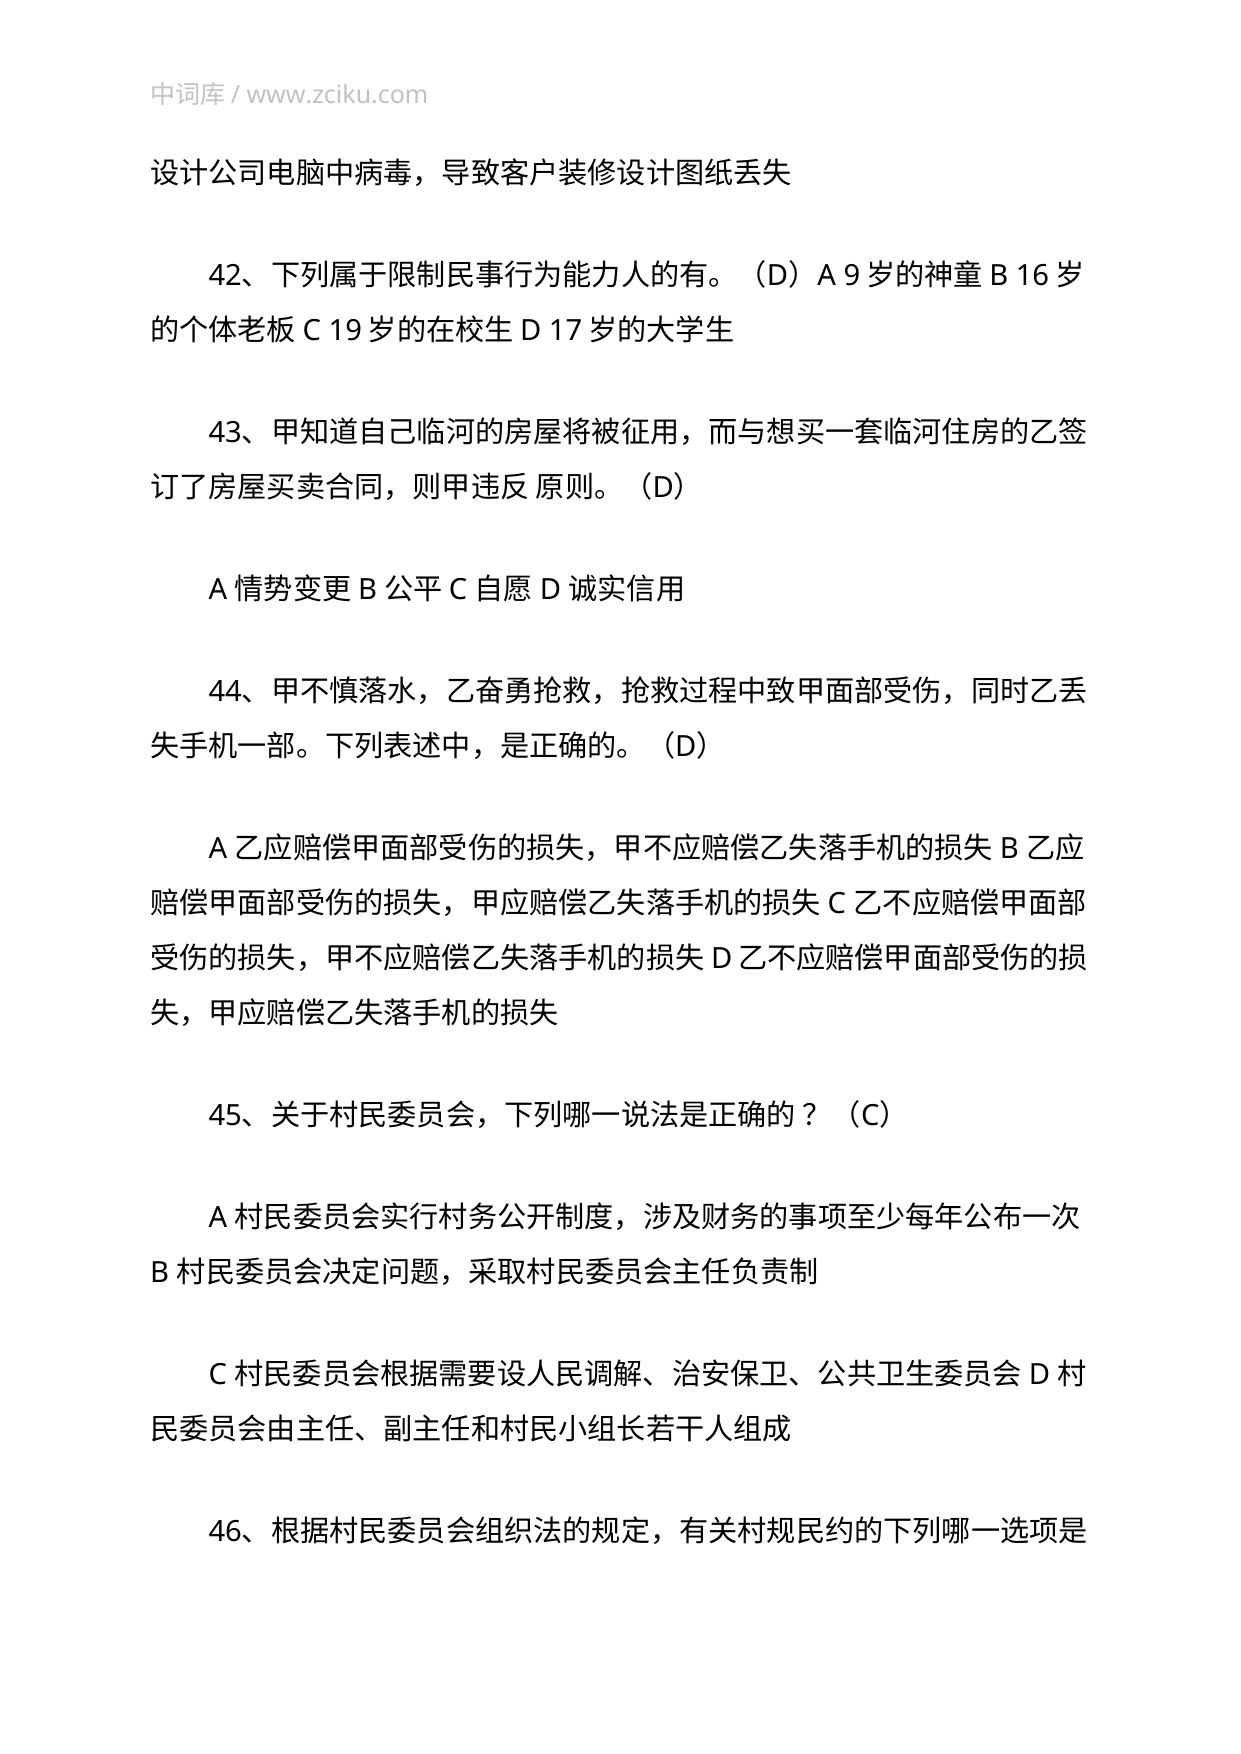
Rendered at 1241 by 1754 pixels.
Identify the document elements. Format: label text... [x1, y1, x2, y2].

text 45、关于村民委员会，下列哪一说法是正确的 ？（C） [150, 1091, 1090, 1134]
text 43、甲知道自己临河的房屋将被征用，而与想买一套临河住房的乙签订了房屋买卖合同，则甲违反 原则。（D） [150, 409, 1090, 506]
text A 情势变更 B 公平C 自愿 D 诚实信用 [150, 566, 1090, 608]
text C 村民委员会根据需要设人民调解、治安保卫、公共卫生委员会 D 村民委员会由主任、副主任和村民小组长若干人组成 [150, 1350, 1090, 1448]
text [150, 150, 1090, 192]
text A 村民委员会实行村务公开制度，涉及财务的事项至少每年公布一次 B 村民委员会决定问题，采取村民委员会主任负责制 [150, 1193, 1090, 1291]
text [150, 1507, 1090, 1549]
text 42、下列属于限制民事行为能力人的有。（D）A 9岁的神童 B 16岁的个体老板 C 19岁的在校生 D 17岁的大学生 [150, 252, 1090, 349]
text A 乙应赔偿甲面部受伤的损失，甲不应赔偿乙失落手机的损失 B 乙应赔偿甲面部受伤的损失，甲应赔偿乙失落手机的损失 C 乙不应赔偿甲面部受伤的损失，甲不应赔偿乙失落手机的损失 D乙不应赔偿甲面部受伤的损失，甲应赔偿乙失落手机的损失 [150, 825, 1090, 1032]
text 44、甲不慎落水，乙奋勇抢救，抢救过程中致甲面部受伤，同时乙丢失手机一部。下列表述中，是正确的。（D） [150, 668, 1090, 765]
